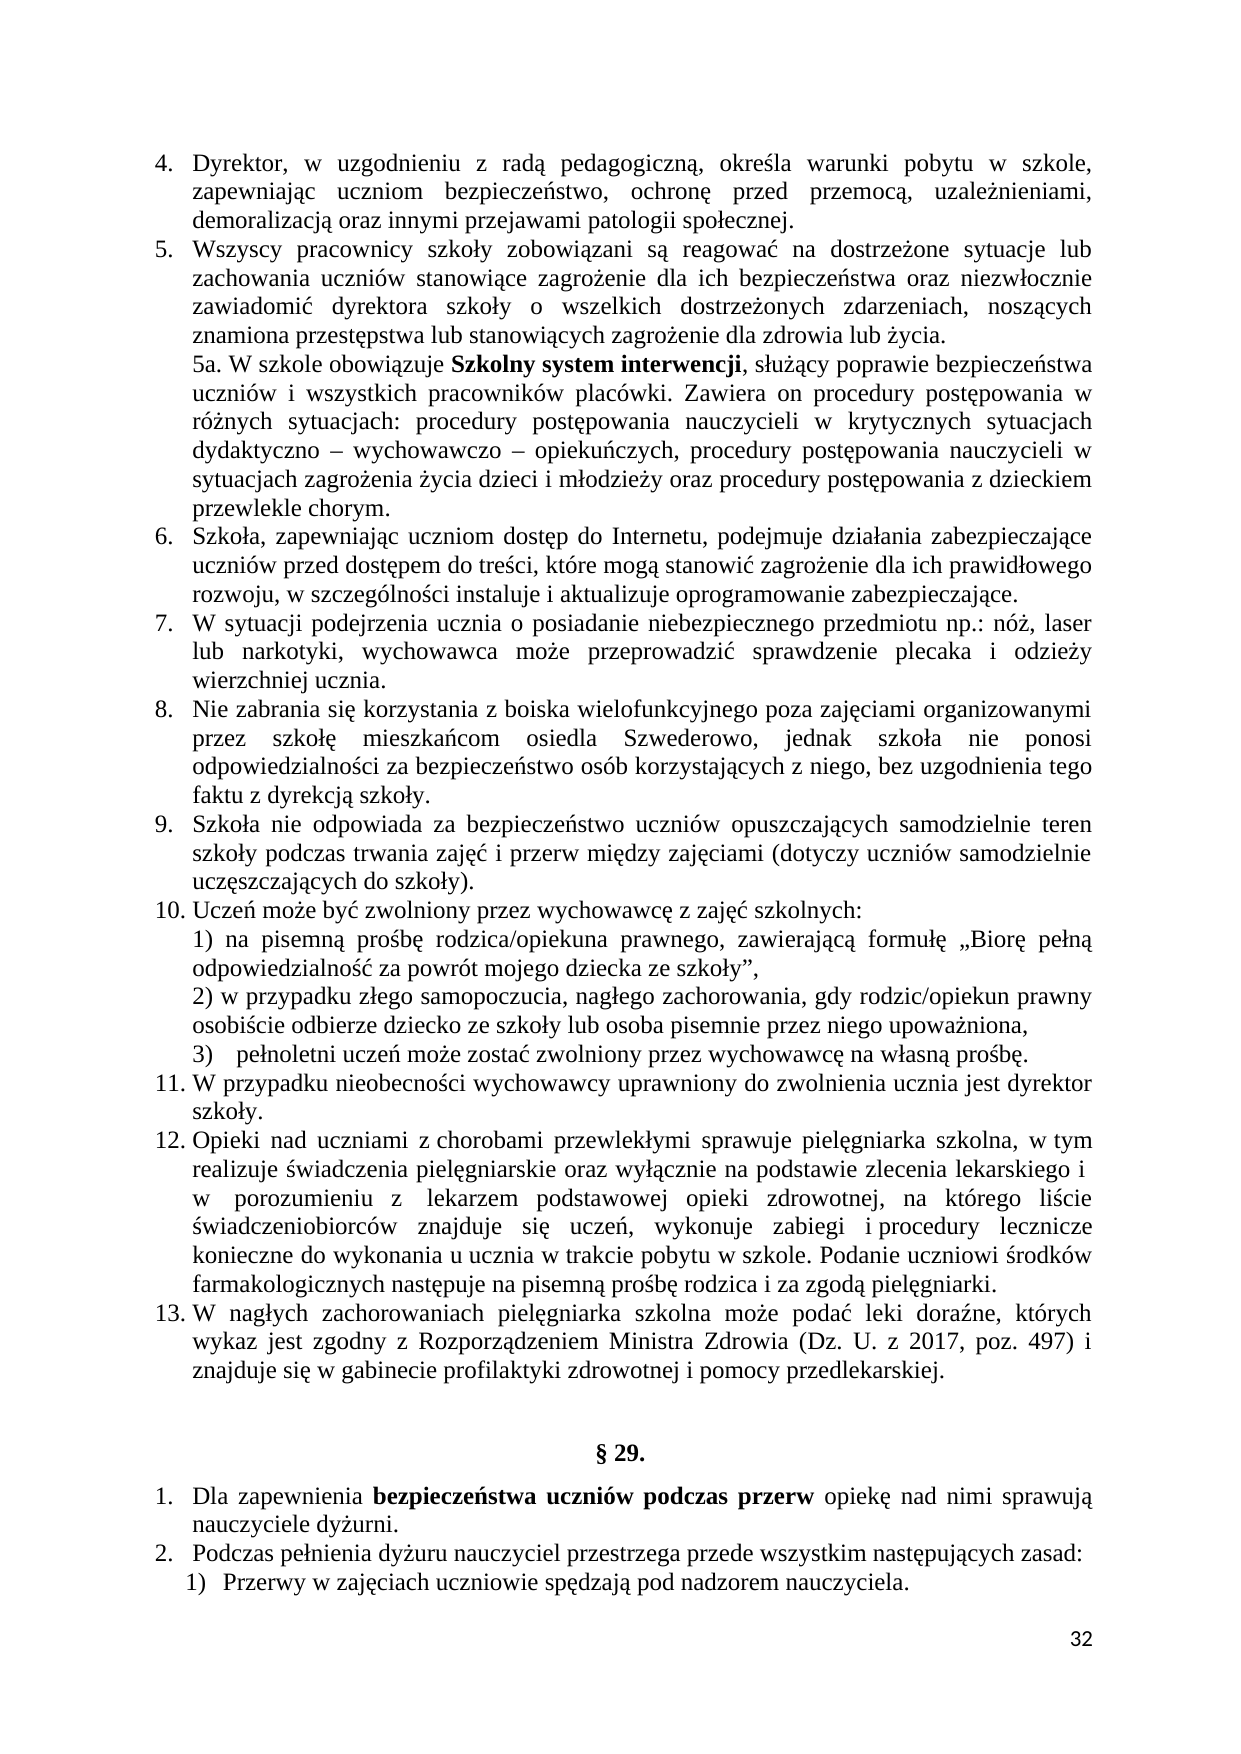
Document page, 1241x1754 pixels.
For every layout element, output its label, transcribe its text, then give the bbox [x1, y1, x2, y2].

text § 29. [148, 1438, 1093, 1466]
list Szkoła, zapewniając uczniom dostęp do Internetu, podejmuje działania zabezpieczające uczniów przed dostępem do treści, które mogą stanowić zagrożenie dla ich prawidłowego rozwoju, w szczególności instaluje i aktualizuje oprogramowanie zabezpieczające. [154, 521, 1093, 608]
list Przerwy w zajęciach uczniowie spędzają pod nadzorem nauczyciela. [185, 1567, 1093, 1596]
list Opieki nad uczniami z chorobami przewlekłymi sprawuje pielęgniarka szkolna, w tym realizuje świadczenia pielęgniarskie oraz wyłącznie na podstawie zlecenia lekarskiego i w porozumieniu z lekarzem podstawowej opieki zdrowotnej, na którego liście świadczeniobiorców znajduje się uczeń, wykonuje zabiegi i procedury lecznicze konieczne do wykonania u ucznia w trakcie pobytu w szkole. Podanie uczniowi środków farmakologicznych następuje na pisemną prośbę rodzica i za zgodą pielęgniarki. [154, 1125, 1093, 1298]
list Nie zabrania się korzystania z boiska wielofunkcyjnego poza zajęciami organizowanymi przez szkołę mieszkańcom osiedla Szwederowo, jednak szkoła nie ponosi odpowiedzialności za bezpieczeństwo osób korzystających z niego, bez uzgodnienia tego faktu z dyrekcją szkoły. [154, 694, 1093, 809]
list Podczas pełnienia dyżuru nauczyciel przestrzega przede wszystkim następujących zasad: [154, 1538, 1093, 1567]
list W przypadku nieobecności wychowawcy uprawniony do zwolnienia ucznia jest dyrektor szkoły. [154, 1068, 1093, 1125]
list W nagłych zachorowaniach pielęgniarka szkolna może podać leki doraźne, których wykaz jest zgodny z Rozporządzeniem Ministra Zdrowia (Dz. U. z 2017, poz. 497) i znajduje się w gabinecie profilaktyki zdrowotnej i pomocy przedlekarskiej. [154, 1298, 1093, 1384]
text 1) na pisemną prośbę rodzica/opiekuna prawnego, zawierającą formułę „Biorę pełną odpowiedzialność za powrót mojego dziecka ze szkoły”, [192, 924, 1093, 981]
list pełnoletni uczeń może zostać zwolniony przez wychowawcę na własną prośbę. [192, 1039, 1093, 1068]
list W sytuacji podejrzenia ucznia o posiadanie niebezpiecznego przedmiotu np.: nóż, laser lub narkotyki, wychowawca może przeprowadzić sprawdzenie plecaka i odzieży wierzchniej ucznia. [154, 608, 1093, 694]
list Uczeń może być zwolniony przez wychowawcę z zajęć szkolnych: [154, 895, 1093, 924]
text 5a. W szkole obowiązuje Szkolny system interwencji, służący poprawie bezpieczeństwa uczniów i wszystkich pracowników placówki. Zawiera on procedury postępowania w różnych sytuacjach: procedury postępowania nauczycieli w krytycznych sytuacjach dydaktyczno – wychowawczo – opiekuńczych, procedury postępowania nauczycieli w sytuacjach zagrożenia życia dzieci i młodzieży oraz procedury postępowania z dzieckiem przewlekle chorym. [192, 349, 1093, 521]
list Dyrektor, w uzgodnieniu z radą pedagogiczną, określa warunki pobytu w szkole, zapewniając uczniom bezpieczeństwo, ochronę przed przemocą, uzależnieniami, demoralizacją oraz innymi przejawami patologii społecznej. [154, 148, 1093, 234]
list Dla zapewnienia bezpieczeństwa uczniów podczas przerw opiekę nad nimi sprawują nauczyciele dyżurni. [154, 1481, 1093, 1538]
text 2) w przypadku złego samopoczucia, nagłego zachorowania, gdy rodzic/opiekun prawny osobiście odbierze dziecko ze szkoły lub osoba pisemnie przez niego upoważniona, [192, 981, 1093, 1039]
list Wszyscy pracownicy szkoły zobowiązani są reagować na dostrzeżone sytuacje lub zachowania uczniów stanowiące zagrożenie dla ich bezpieczeństwa oraz niezwłocznie zawiadomić dyrektora szkoły o wszelkich dostrzeżonych zdarzeniach, noszących znamiona przestępstwa lub stanowiących zagrożenie dla zdrowia lub życia. [154, 234, 1093, 349]
list Szkoła nie odpowiada za bezpieczeństwo uczniów opuszczających samodzielnie teren szkoły podczas trwania zajęć i przerw między zajęciami (dotyczy uczniów samodzielnie uczęszczających do szkoły). [154, 809, 1093, 895]
